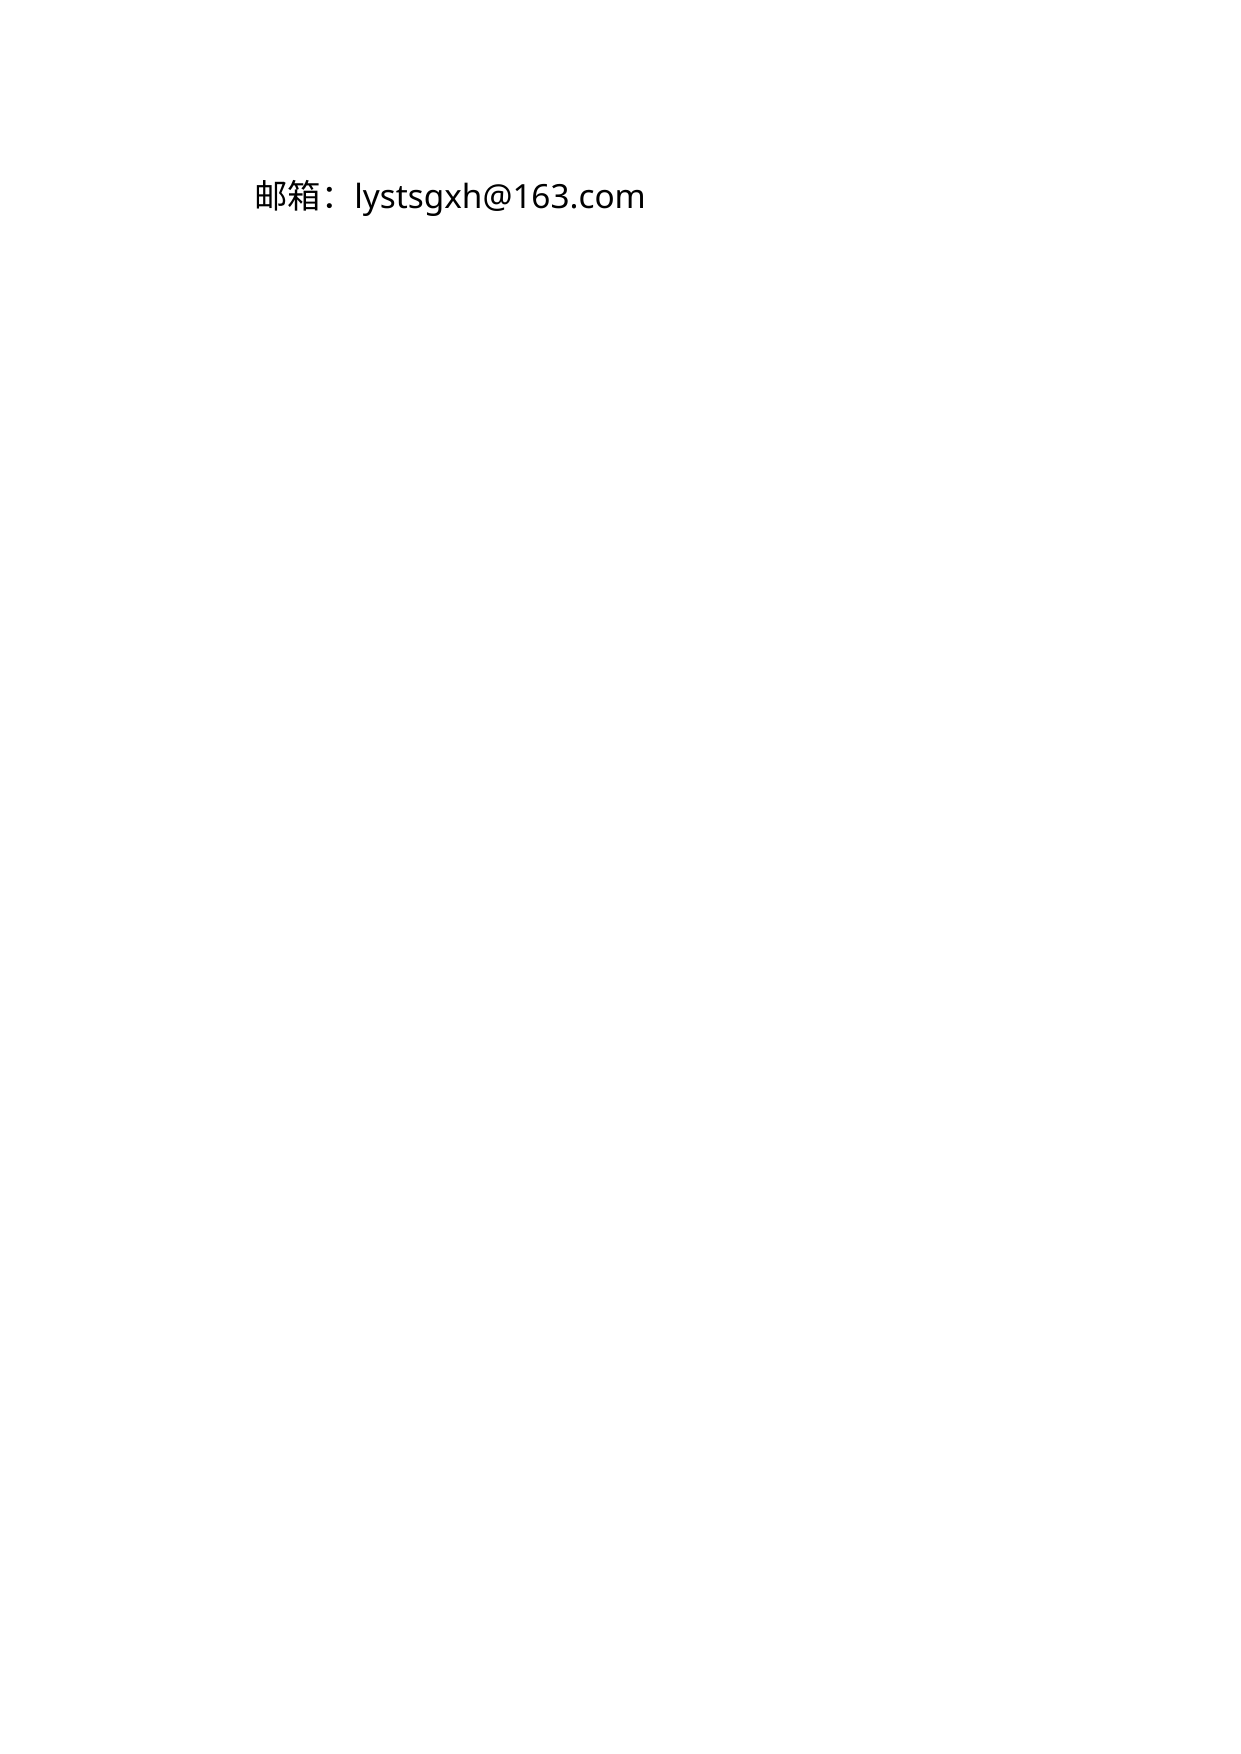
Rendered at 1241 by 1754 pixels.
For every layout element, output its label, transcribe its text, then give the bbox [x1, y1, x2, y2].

text 邮箱：lystsgxh@163.com [187, 162, 1053, 227]
